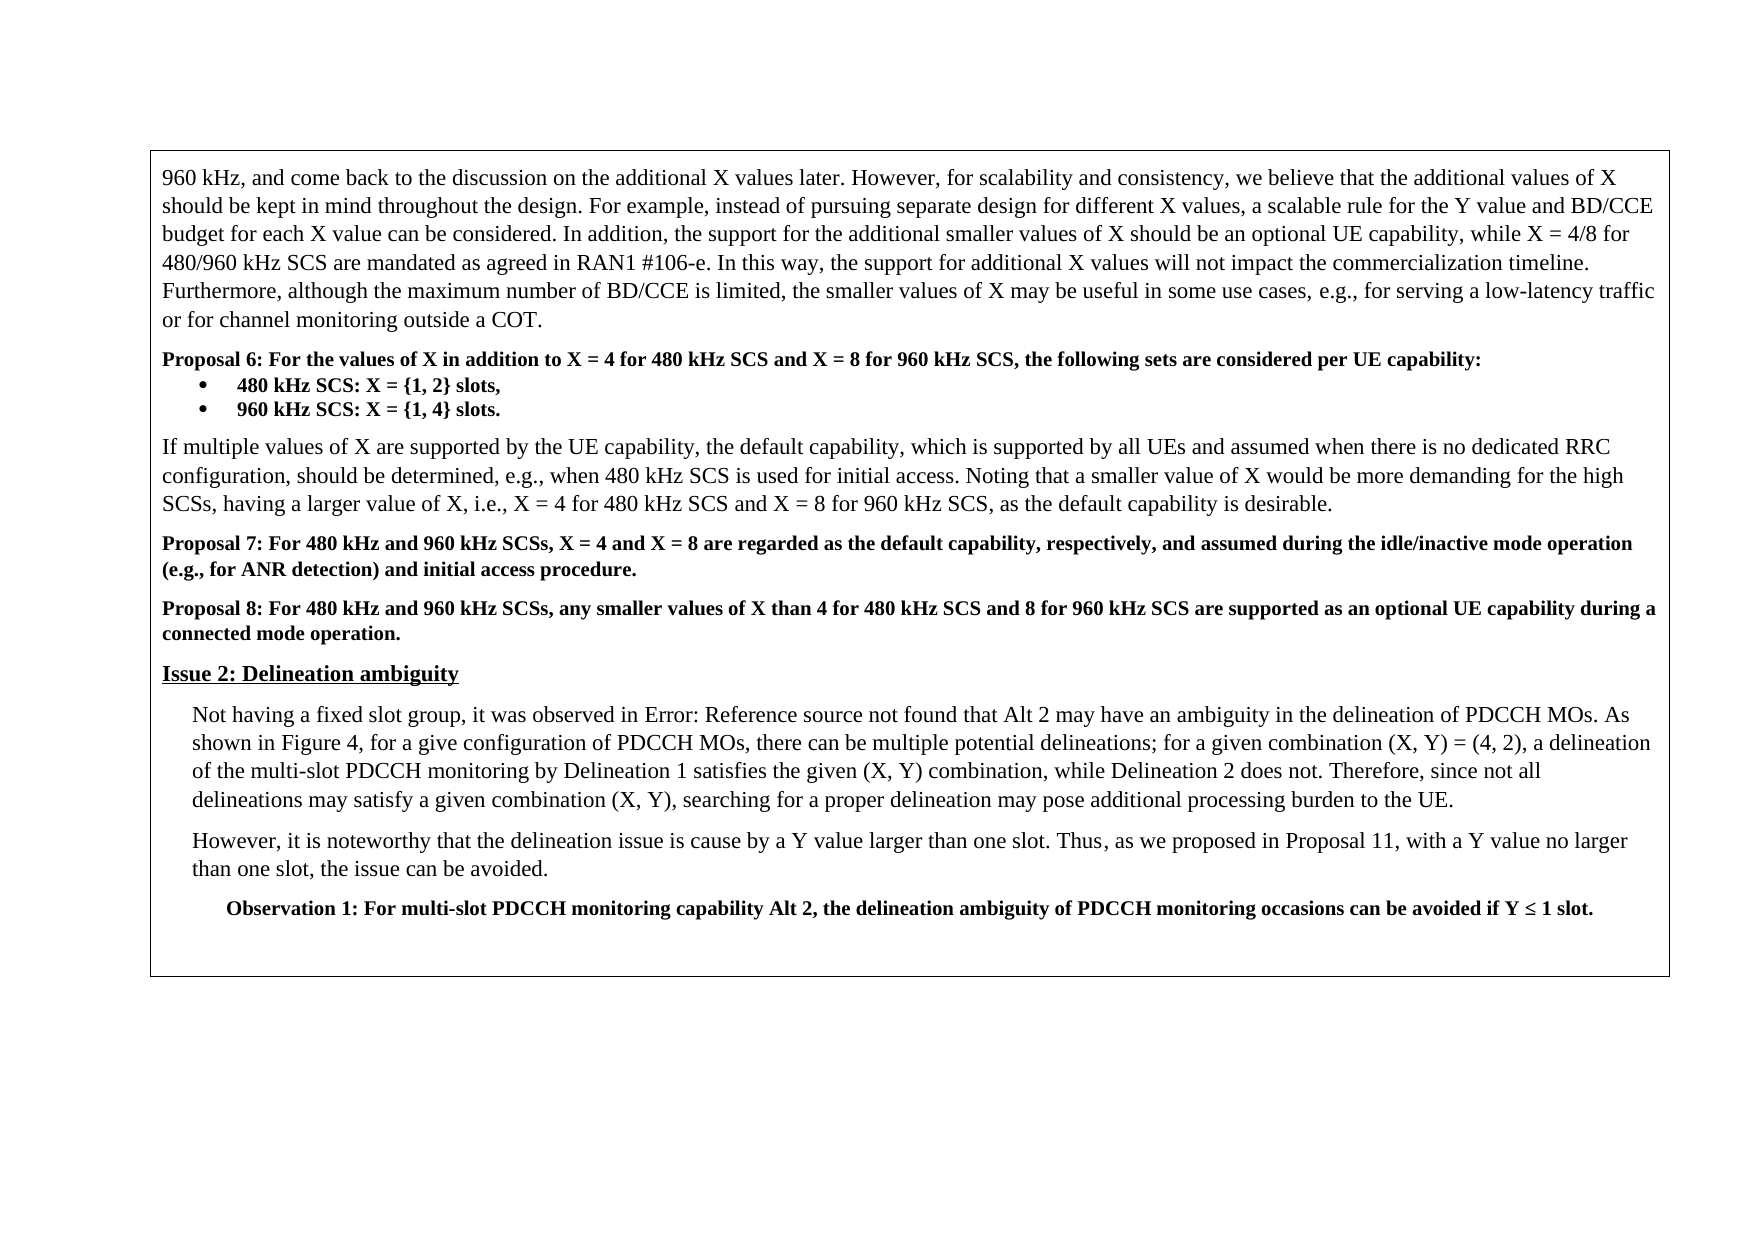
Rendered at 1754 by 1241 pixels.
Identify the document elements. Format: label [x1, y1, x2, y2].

table_header [151, 151, 1669, 976]
